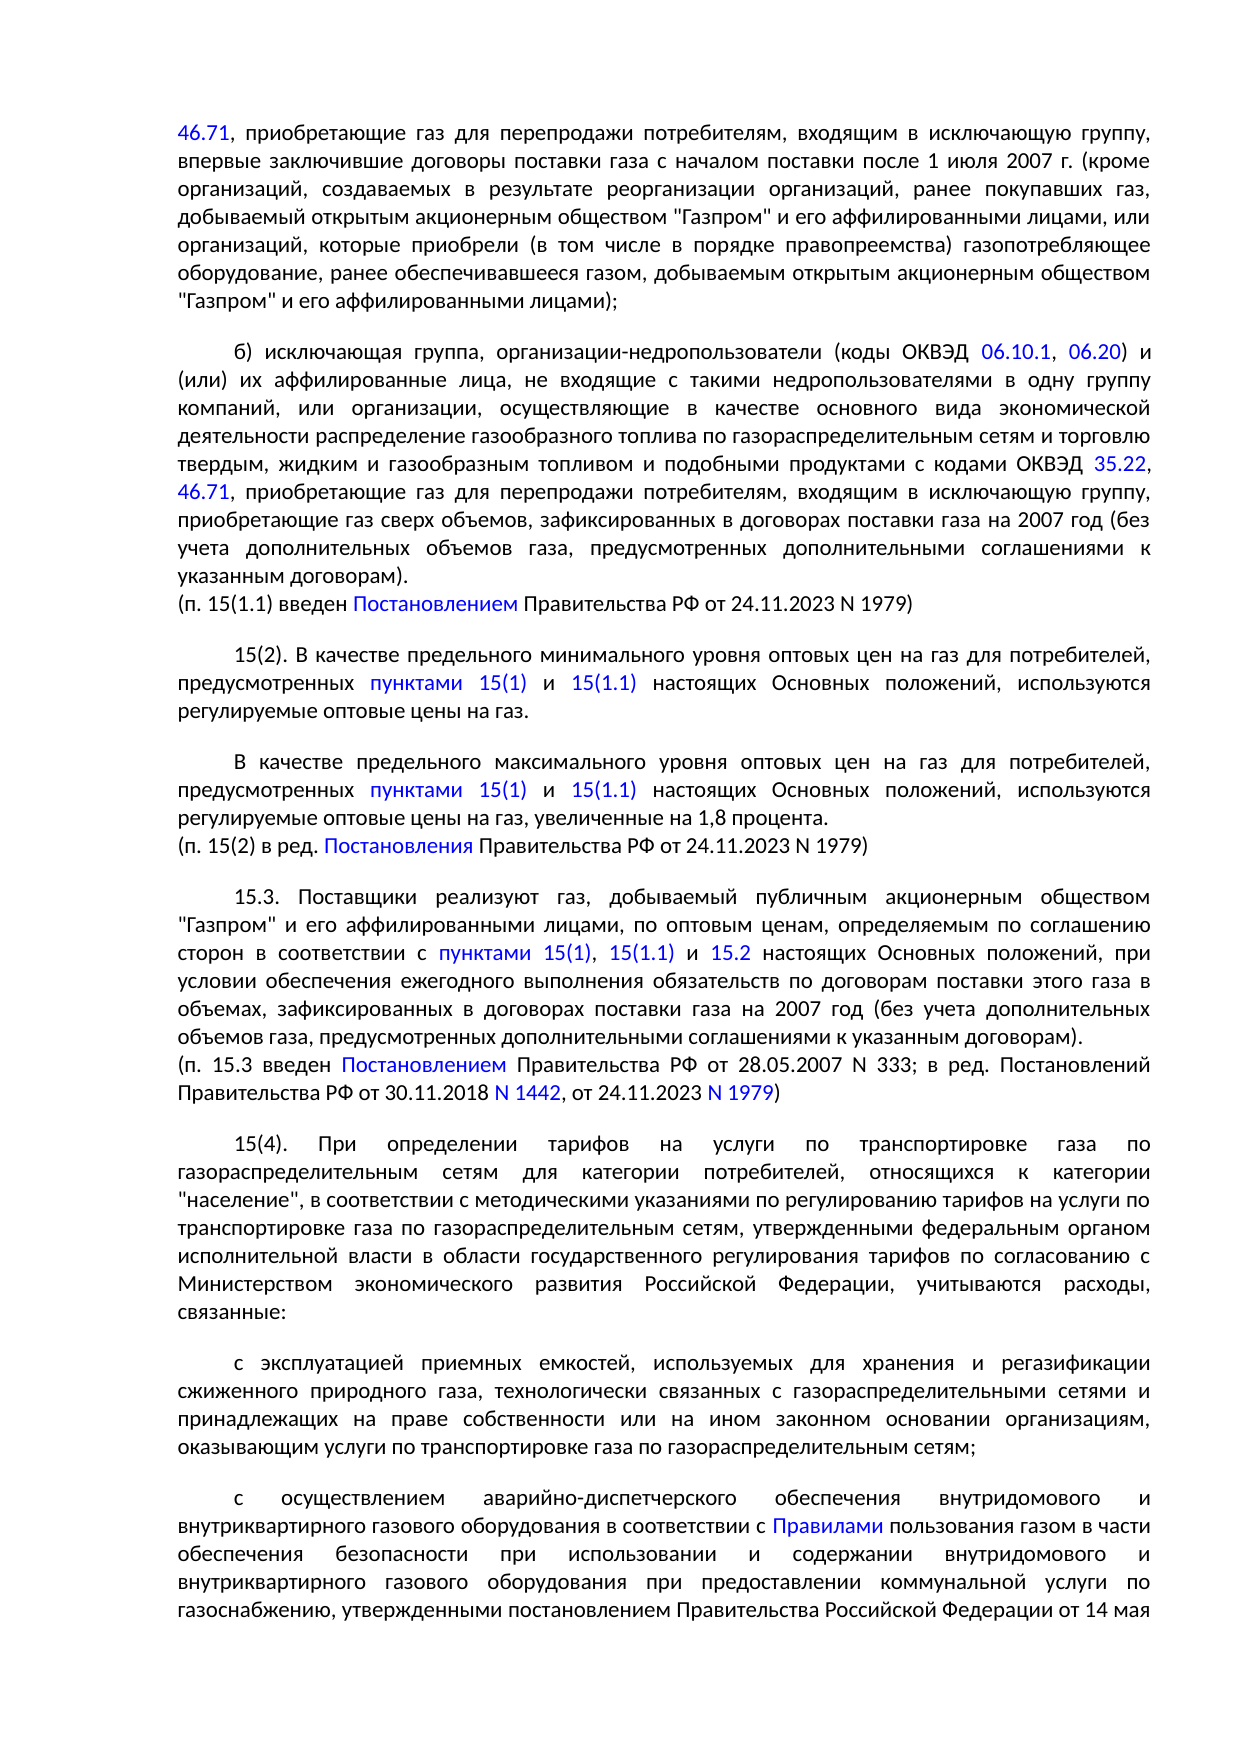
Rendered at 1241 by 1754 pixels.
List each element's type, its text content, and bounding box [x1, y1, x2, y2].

text (п. 15(2) в ред. Постановления Правительства РФ от 24.11.2023 N 1979) [177, 831, 1152, 859]
text 15.3. Поставщики реализуют газ, добываемый публичным акционерным обществом "Газпром" и его аффилированными лицами, по оптовым ценам, определяемым по соглашению сторон в соответствии с пунктами 15(1), 15(1.1) и 15.2 настоящих Основных положений, при условии обеспечения ежегодного выполнения обязательств по договорам поставки этого газа в объемах, зафиксированных в договорах поставки газа на 2007 год (без учета дополнительных объемов газа, предусмотренных дополнительными соглашениями к указанным договорам). [177, 882, 1152, 1050]
text 15(2). В качестве предельного минимального уровня оптовых цен на газ для потребителей, предусмотренных пунктами 15(1) и 15(1.1) настоящих Основных положений, используются регулируемые оптовые цены на газ. [177, 640, 1152, 724]
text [177, 118, 1152, 314]
text с эксплуатацией приемных емкостей, используемых для хранения и регазификации сжиженного природного газа, технологически связанных с газораспределительными сетями и принадлежащих на праве собственности или на ином законном основании организациям, оказывающим услуги по транспортировке газа по газораспределительным сетям; [177, 1348, 1152, 1461]
text (п. 15(1.1) введен Постановлением Правительства РФ от 24.11.2023 N 1979) [177, 589, 1152, 617]
text (п. 15.3 введен Постановлением Правительства РФ от 28.05.2007 N 333; в ред. Постановлений Правительства РФ от 30.11.2018 N 1442, от 24.11.2023 N 1979) [177, 1050, 1152, 1106]
text В качестве предельного максимального уровня оптовых цен на газ для потребителей, предусмотренных пунктами 15(1) и 15(1.1) настоящих Основных положений, используются регулируемые оптовые цены на газ, увеличенные на 1,8 процента. [177, 747, 1152, 831]
text 15(4). При определении тарифов на услуги по транспортировке газа по газораспределительным сетям для категории потребителей, относящихся к категории "население", в соответствии с методическими указаниями по регулированию тарифов на услуги по транспортировке газа по газораспределительным сетям, утвержденными федеральным органом исполнительной власти в области государственного регулирования тарифов по согласованию с Министерством экономического развития Российской Федерации, учитываются расходы, связанные: [177, 1129, 1152, 1326]
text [177, 1483, 1152, 1623]
text б) исключающая группа, организации-недропользователи (коды ОКВЭД 06.10.1, 06.20) и (или) их аффилированные лица, не входящие с такими недропользователями в одну группу компаний, или организации, осуществляющие в качестве основного вида экономической деятельности распределение газообразного топлива по газораспределительным сетям и торговлю твердым, жидким и газообразным топливом и подобными продуктами с кодами ОКВЭД 35.22, 46.71, приобретающие газ для перепродажи потребителям, входящим в исключающую группу, приобретающие газ сверх объемов, зафиксированных в договорах поставки газа на 2007 год (без учета дополнительных объемов газа, предусмотренных дополнительными соглашениями к указанным договорам). [177, 337, 1152, 589]
